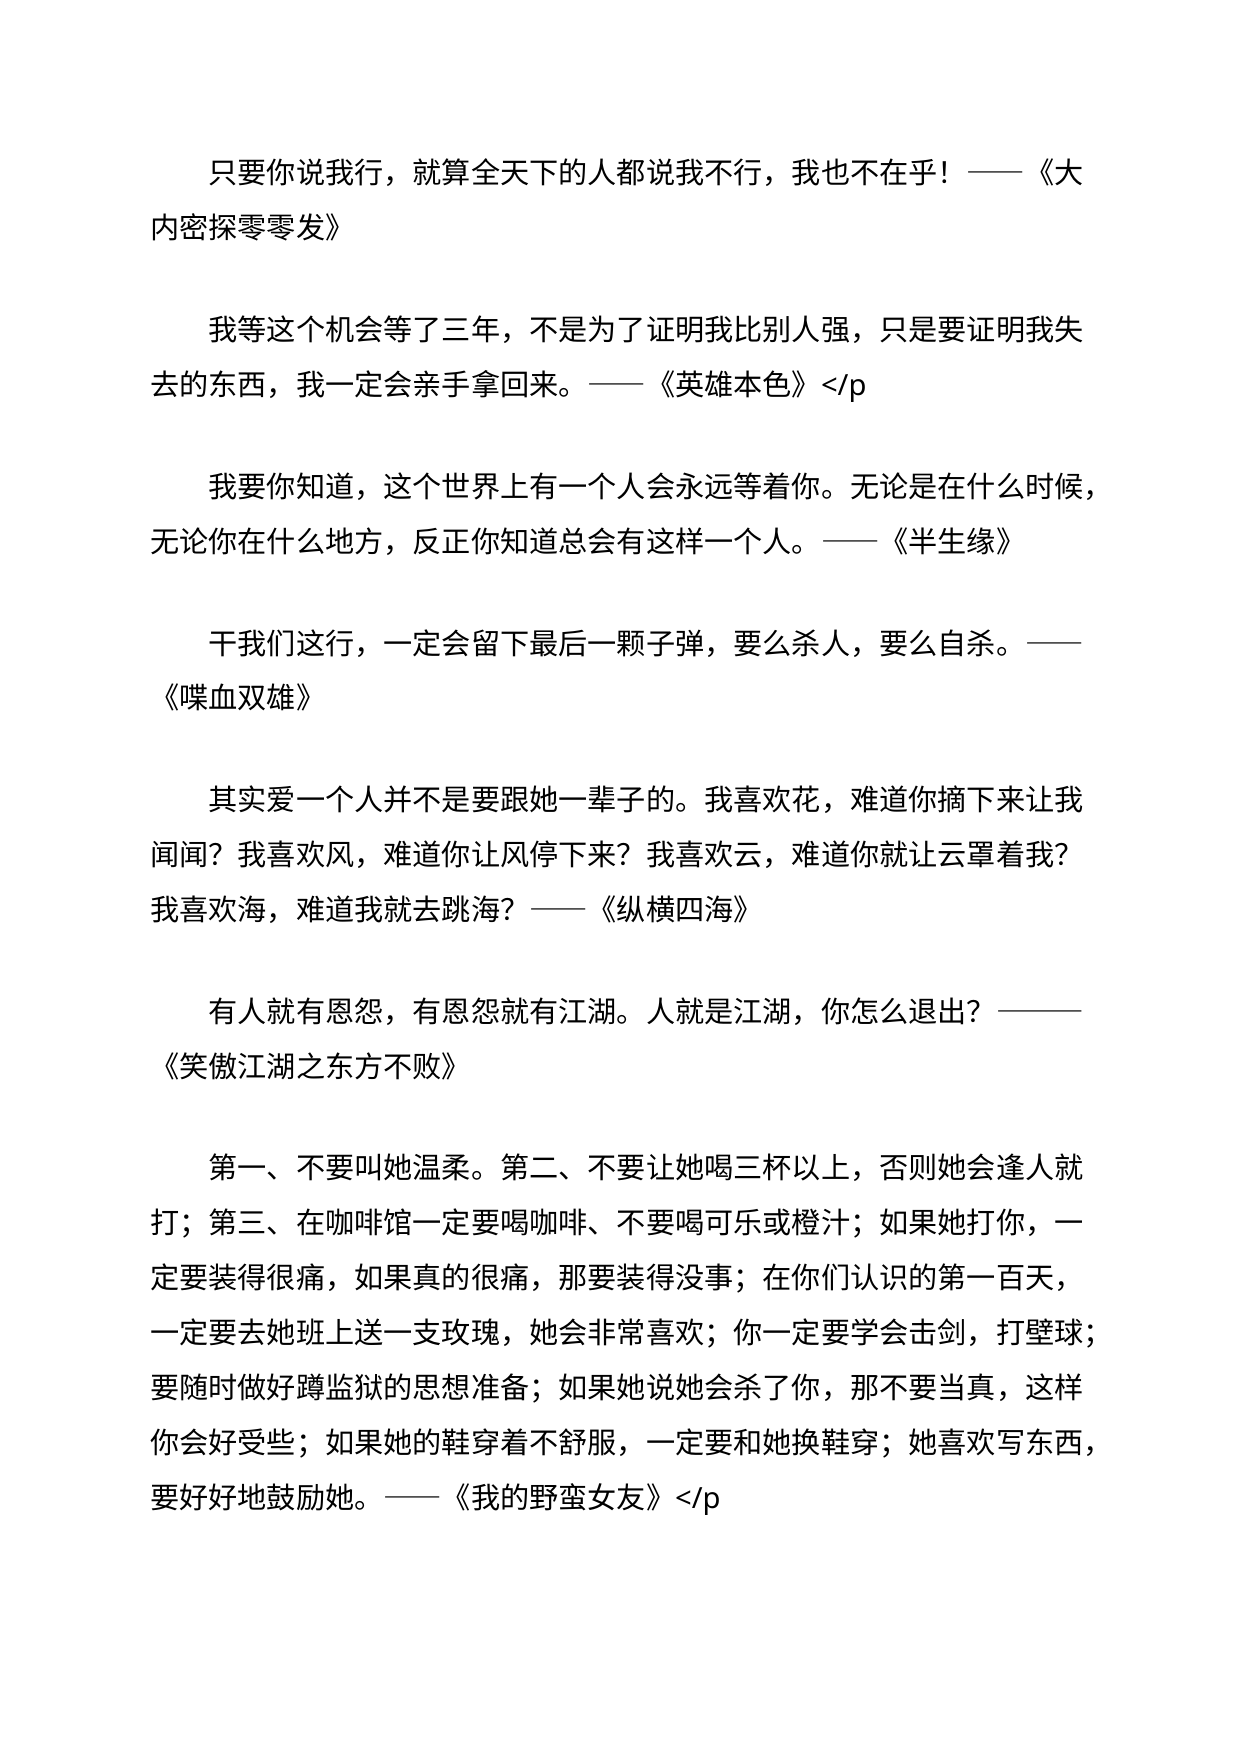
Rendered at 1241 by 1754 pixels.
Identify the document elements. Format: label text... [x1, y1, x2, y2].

text 有人就有恩怨，有恩怨就有江湖。人就是江湖，你怎么退出？———《笑傲江湖之东方不败》 [150, 988, 1090, 1086]
text 第一、不要叫她温柔。第二、不要让她喝三杯以上，否则她会逢人就打；第三、在咖啡馆一定要喝咖啡、不要喝可乐或橙汁；如果她打你，一定要装得很痛，如果真的很痛，那要装得没事；在你们认识的第一百天，一定要去她班上送一支玫瑰，她会非常喜欢；你一定要学会击剑，打壁球；要随时做好蹲监狱的思想准备；如果她说她会杀了你，那不要当真，这样你会好受些；如果她的鞋穿着不舒服，一定要和她换鞋穿；她喜欢写东西，要好好地鼓励她。——《我的野蛮女友》</p [150, 1145, 1090, 1517]
text 我等这个机会等了三年，不是为了证明我比别人强，只是要证明我失去的东西，我一定会亲手拿回来。——《英雄本色》</p [150, 307, 1090, 404]
text 其实爱一个人并不是要跟她一辈子的。我喜欢花，难道你摘下来让我闻闻？我喜欢风，难道你让风停下来？我喜欢云，难道你就让云罩着我？我喜欢海，难道我就去跳海？——《纵横四海》 [150, 777, 1090, 929]
text 只要你说我行，就算全天下的人都说我不行，我也不在乎！——《大内密探零零发》 [150, 150, 1090, 247]
text 我要你知道，这个世界上有一个人会永远等着你。无论是在什么时候，无论你在什么地方，反正你知道总会有这样一个人。——《半生缘》 [150, 463, 1090, 561]
text 干我们这行，一定会留下最后一颗子弹，要么杀人，要么自杀。——《喋血双雄》 [150, 620, 1090, 717]
